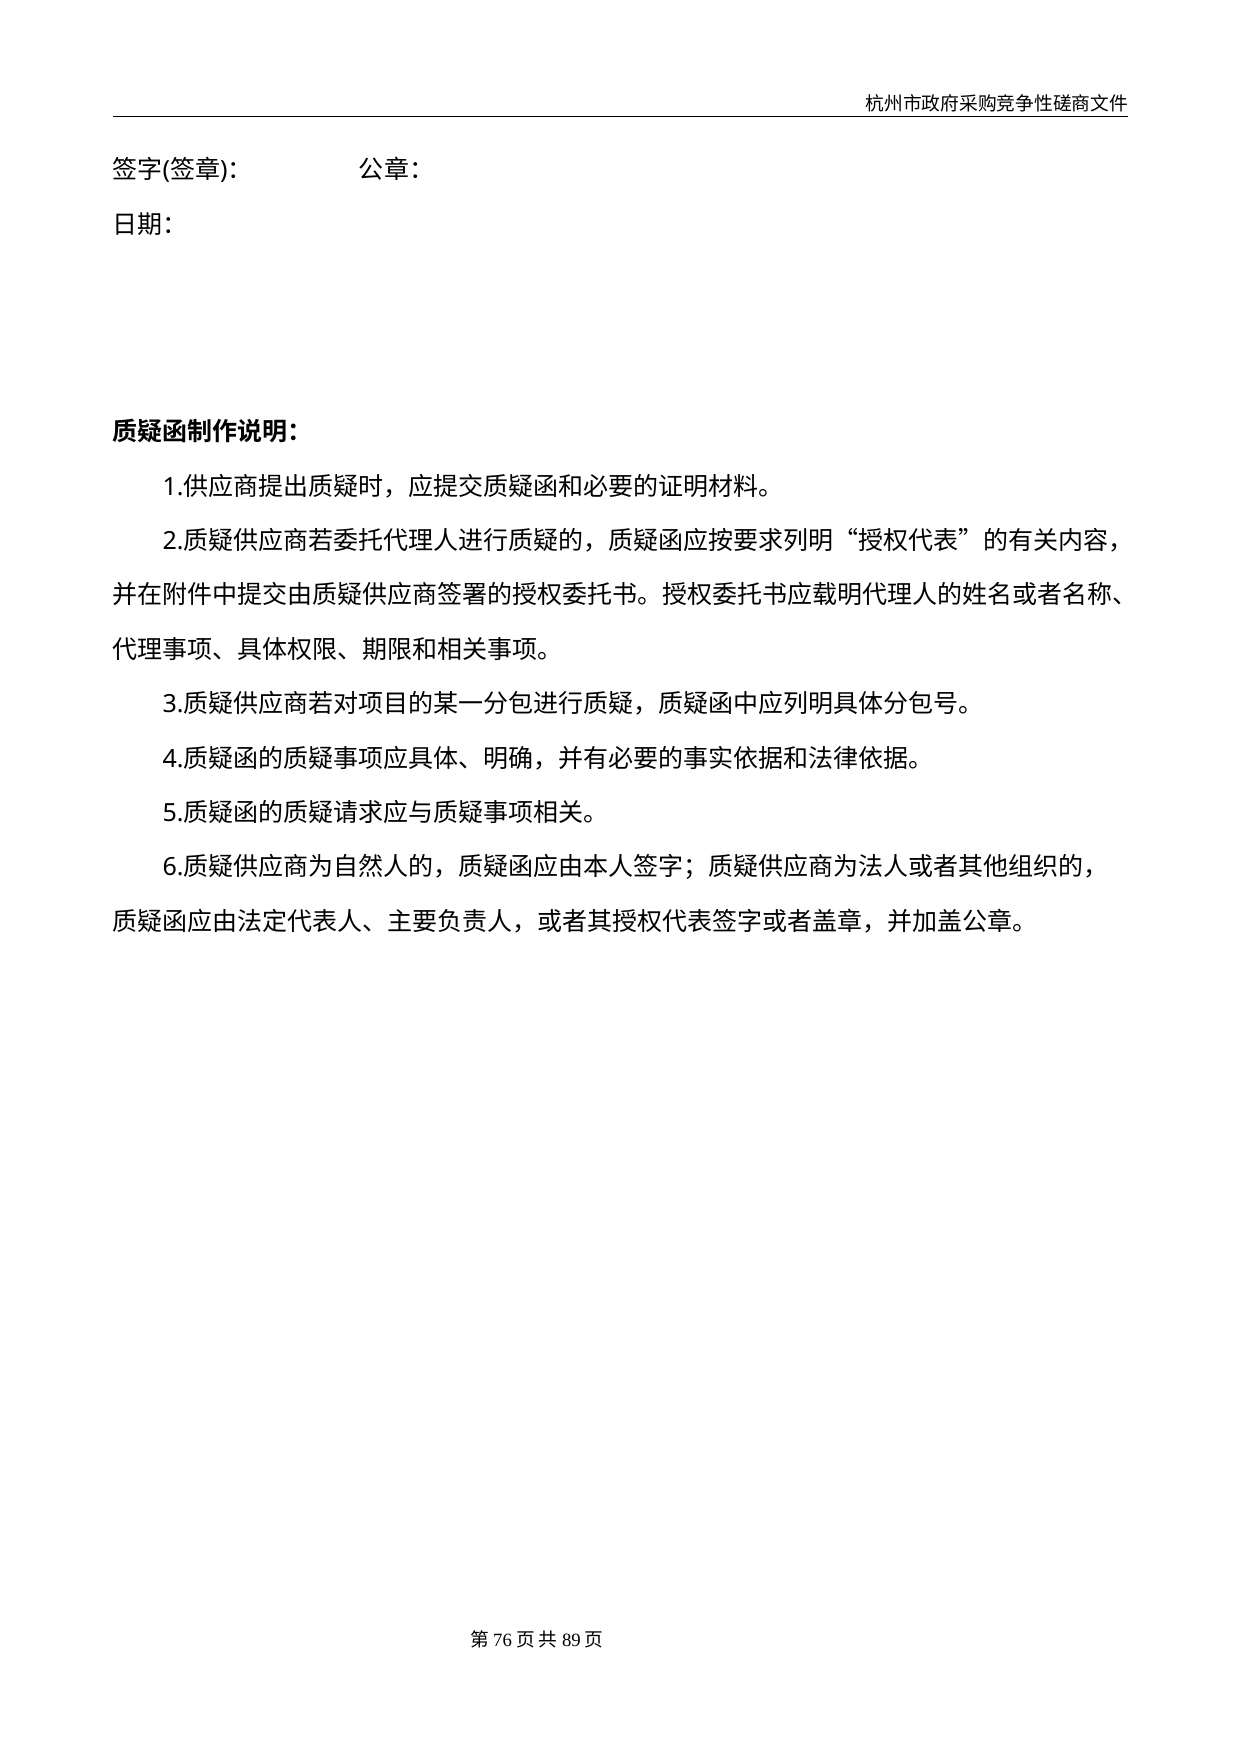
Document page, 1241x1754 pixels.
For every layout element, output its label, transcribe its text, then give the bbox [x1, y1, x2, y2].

text 5.质疑函的质疑请求应与质疑事项相关。 [112, 792, 1128, 829]
text 签字(签章)： 公章： [112, 150, 1128, 186]
text 质疑函制作说明： [112, 412, 1128, 448]
text 1.供应商提出质疑时，应提交质疑函和必要的证明材料。 [112, 466, 1128, 502]
text 3.质疑供应商若对项目的某一分包进行质疑，质疑函中应列明具体分包号。 [112, 684, 1128, 720]
text 2.质疑供应商若委托代理人进行质疑的，质疑函应按要求列明“授权代表”的有关内容，并在附件中提交由质疑供应商签署的授权委托书。授权委托书应载明代理人的姓名或者名称、代理事项、具体权限、期限和相关事项。 [112, 521, 1128, 666]
text 4.质疑函的质疑事项应具体、明确，并有必要的事实依据和法律依据。 [112, 738, 1128, 774]
text 6.质疑供应商为自然人的，质疑函应由本人签字；质疑供应商为法人或者其他组织的，质疑函应由法定代表人、主要负责人，或者其授权代表签字或者盖章，并加盖公章。 [112, 847, 1128, 937]
text 日期： [112, 204, 1128, 241]
